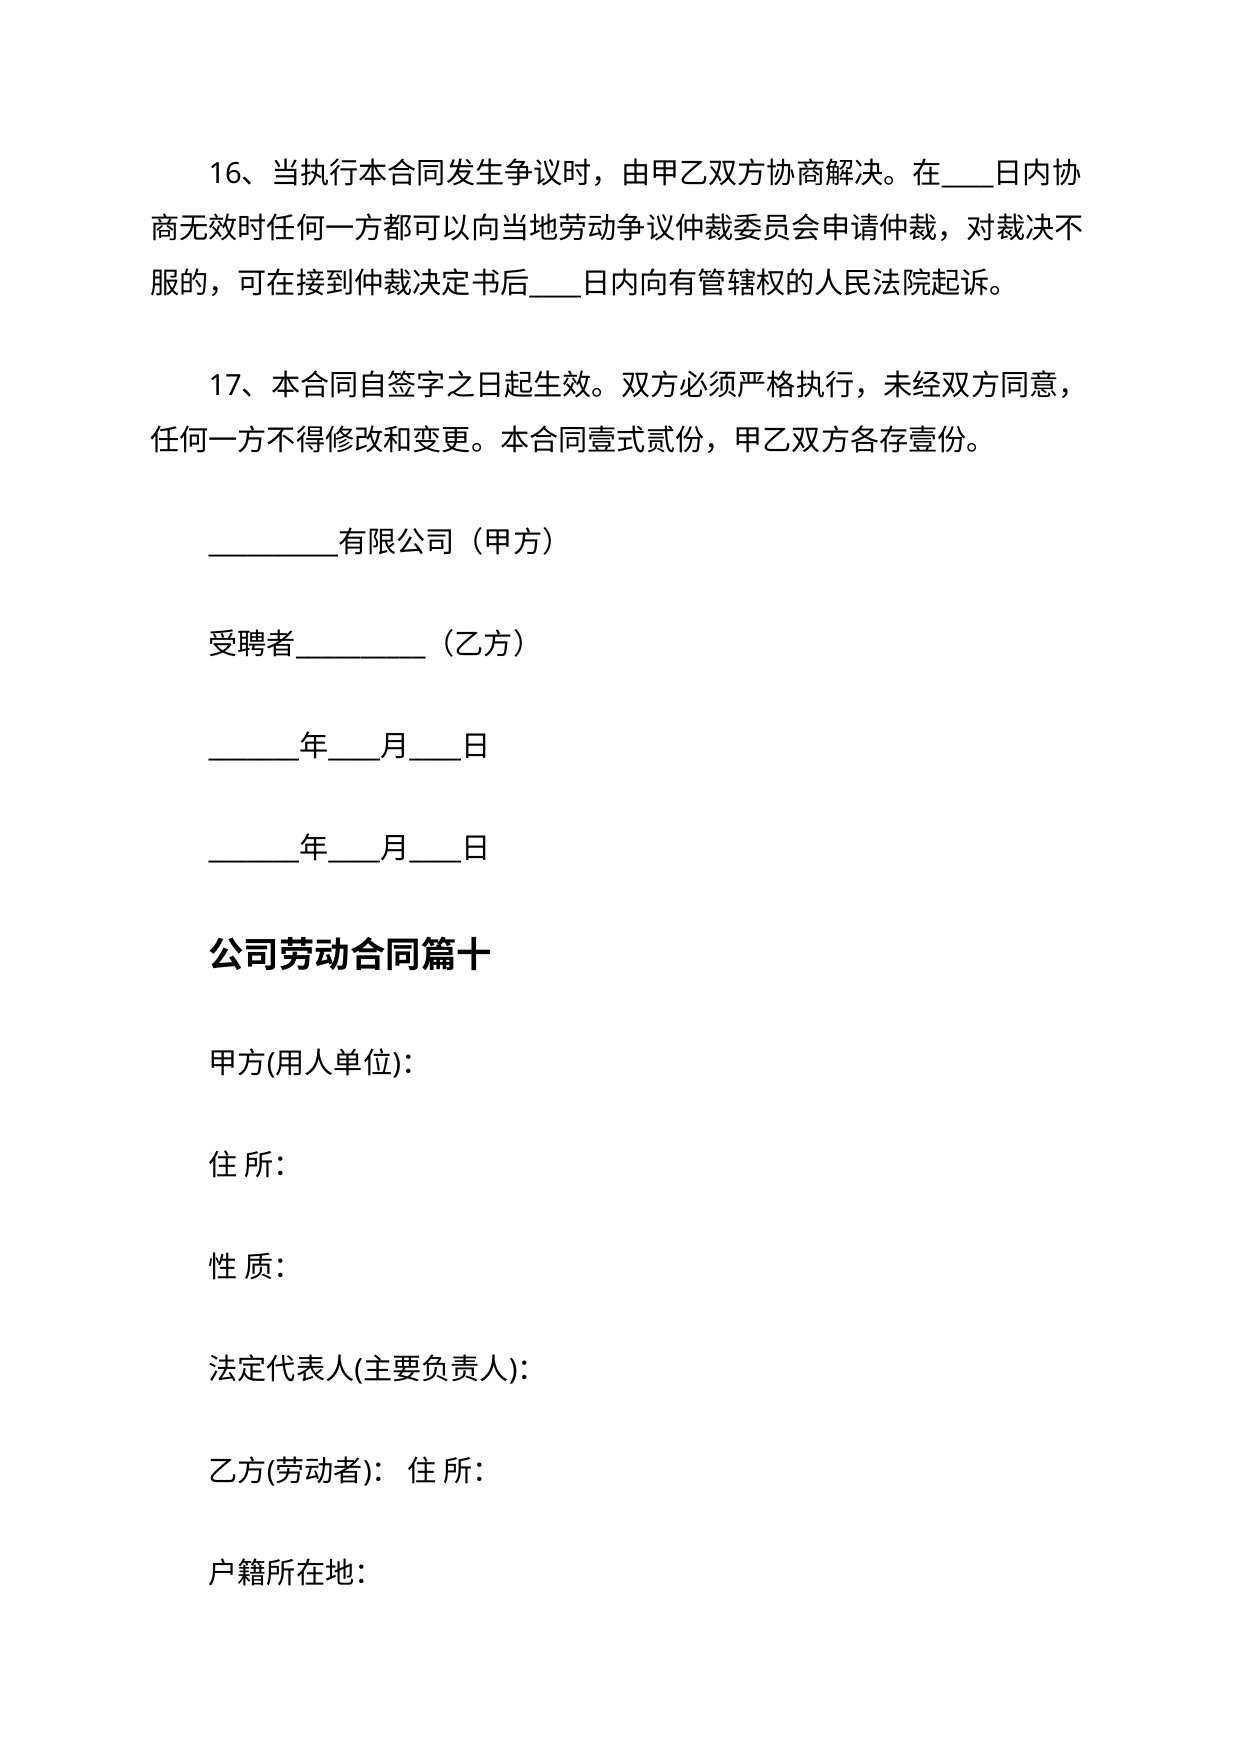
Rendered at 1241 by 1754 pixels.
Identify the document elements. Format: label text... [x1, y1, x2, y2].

text 性 质： [150, 1244, 1090, 1286]
text 住 所： [150, 1142, 1090, 1184]
text 户籍所在地： [150, 1549, 1090, 1592]
text _______年____月____日 [150, 723, 1090, 765]
text 甲方(用人单位)： [150, 1040, 1090, 1082]
text __________有限公司（甲方） [150, 519, 1090, 561]
text 16、当执行本合同发生争议时，由甲乙双方协商解决。在____日内协商无效时任何一方都可以向当地劳动争议仲裁委员会申请仲裁，对裁决不服的，可在接到仲裁决定书后____日内向有管辖权的人民法院起诉。 [150, 150, 1090, 302]
text 乙方(劳动者)： 住 所： [150, 1447, 1090, 1490]
text 17、本合同自签字之日起生效。双方必须严格执行，未经双方同意，任何一方不得修改和变更。本合同壹式贰份，甲乙双方各存壹份。 [150, 362, 1090, 459]
text 法定代表人(主要负责人)： [150, 1346, 1090, 1388]
text 受聘者__________（乙方） [150, 621, 1090, 663]
text 公司劳动合同篇十 [150, 927, 1090, 978]
text _______年____月____日 [150, 824, 1090, 867]
